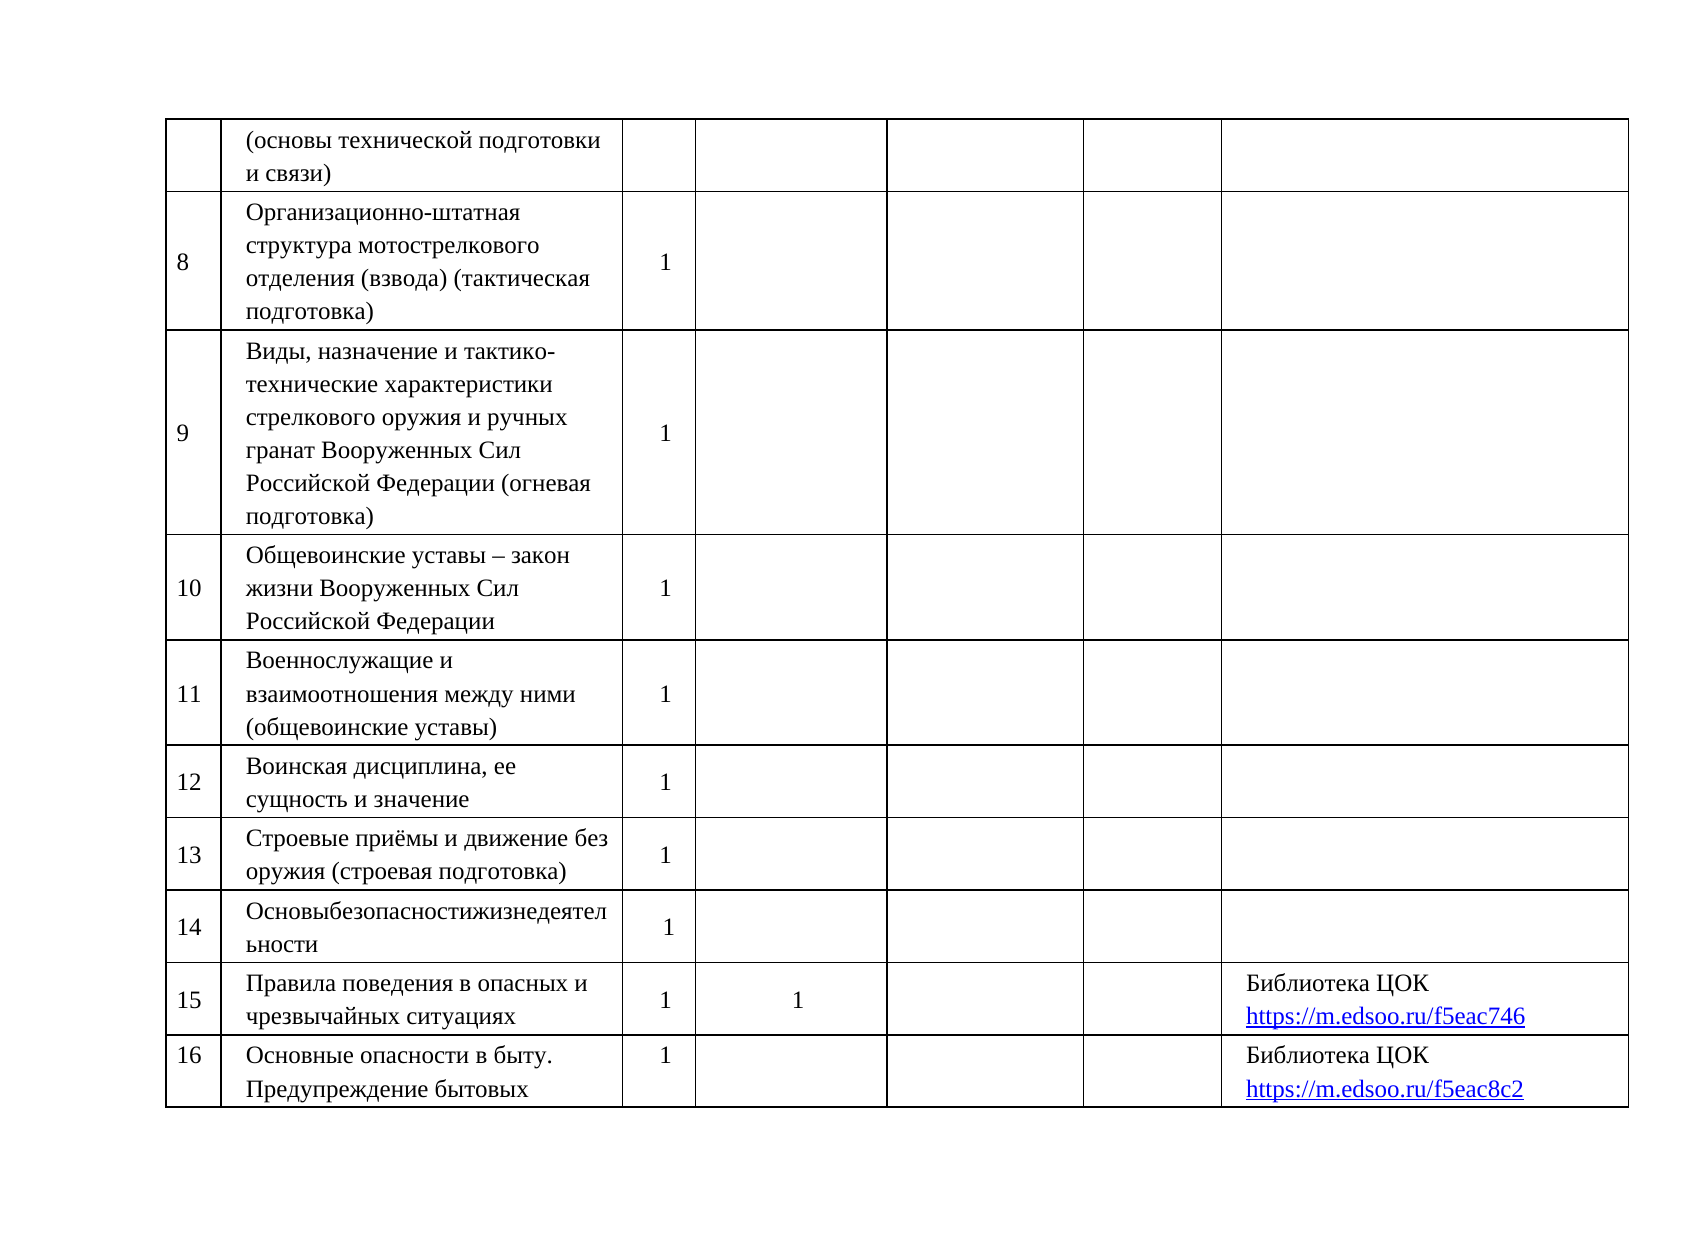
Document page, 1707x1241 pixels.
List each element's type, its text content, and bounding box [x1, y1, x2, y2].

table_cell [1084, 1036, 1221, 1106]
table_cell [888, 535, 1083, 639]
table_cell [1222, 331, 1628, 533]
table_cell [888, 963, 1083, 1034]
table_cell 1 [623, 331, 695, 533]
table_cell [1222, 535, 1628, 639]
table_cell [696, 331, 886, 533]
table_cell [1222, 192, 1628, 329]
table_cell [888, 192, 1083, 329]
table_cell Общевоинские уставы – закон жизни Вооруженных Сил Российской Федерации [222, 535, 622, 639]
table_cell [696, 641, 886, 744]
table_cell [1222, 641, 1628, 744]
table_cell 1 [623, 1036, 695, 1106]
table_cell [1084, 963, 1221, 1034]
table_cell [696, 120, 886, 191]
table_cell Библиотека ЦОК https://m.edsoo.ru/f5eac746 [1222, 963, 1628, 1034]
table_cell [1222, 120, 1628, 191]
table_cell 15 [167, 963, 220, 1034]
table_cell Строевые приёмы и движение без оружия (строевая подготовка) [222, 818, 622, 889]
table_cell [888, 641, 1083, 744]
table_cell 10 [167, 535, 220, 639]
table_cell 12 [167, 746, 220, 817]
table_cell Правила поведения в опасных и чрезвычайных ситуациях [222, 963, 622, 1034]
table_cell 1 [623, 120, 695, 191]
table_cell [1084, 535, 1221, 639]
table_cell 9 [167, 331, 220, 533]
table_cell [696, 1036, 886, 1106]
table_cell [696, 818, 886, 889]
table_cell [888, 331, 1083, 533]
table_cell 14 [167, 891, 220, 961]
table_cell [888, 818, 1083, 889]
table_cell [1222, 746, 1628, 817]
table_cell 1 [623, 963, 695, 1034]
table_cell [1084, 641, 1221, 744]
table_cell 1 [696, 963, 886, 1034]
table_cell 13 [167, 818, 220, 889]
table_cell [696, 535, 886, 639]
table_cell Военнослужащие и взаимоотношения между ними (общевоинские уставы) [222, 641, 622, 744]
table_cell 1 [623, 641, 695, 744]
table_cell [1222, 818, 1628, 889]
table_cell 7 [167, 120, 220, 191]
table_cell 1 [623, 535, 695, 639]
table_cell 1 [623, 818, 695, 889]
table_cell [1222, 1036, 1628, 1106]
table_cell Основыбезопасностижизнедеятельности [222, 891, 622, 961]
table_cell [1084, 120, 1221, 191]
table_cell [1084, 331, 1221, 533]
table_cell [1222, 891, 1628, 961]
table_cell 1 [623, 746, 695, 817]
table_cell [222, 1036, 622, 1106]
table_cell 8 [167, 192, 220, 329]
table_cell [222, 120, 622, 191]
table_cell Воинская дисциплина, ее сущность и значение [222, 746, 622, 817]
table_cell [696, 192, 886, 329]
table_cell [1084, 746, 1221, 817]
table_cell [1084, 891, 1221, 961]
table_cell 11 [167, 641, 220, 744]
table_cell Организационно-штатная структура мотострелкового отделения (взвода) (тактическая подготовка) [222, 192, 622, 329]
table_cell [888, 1036, 1083, 1106]
table_cell [1084, 192, 1221, 329]
table_cell 1 [623, 891, 695, 961]
table_cell 1 [623, 192, 695, 329]
table_cell [1084, 818, 1221, 889]
table_cell 16 [167, 1036, 220, 1106]
table_cell [888, 120, 1083, 191]
table_cell Виды, назначение и тактико-технические характеристики стрелкового оружия и ручных гранат Вооруженных Сил Российской Федерации (огневая подготовка) [222, 331, 622, 533]
table_cell [696, 891, 886, 961]
table_cell [696, 746, 886, 817]
table_cell [888, 746, 1083, 817]
table_cell [888, 891, 1083, 961]
